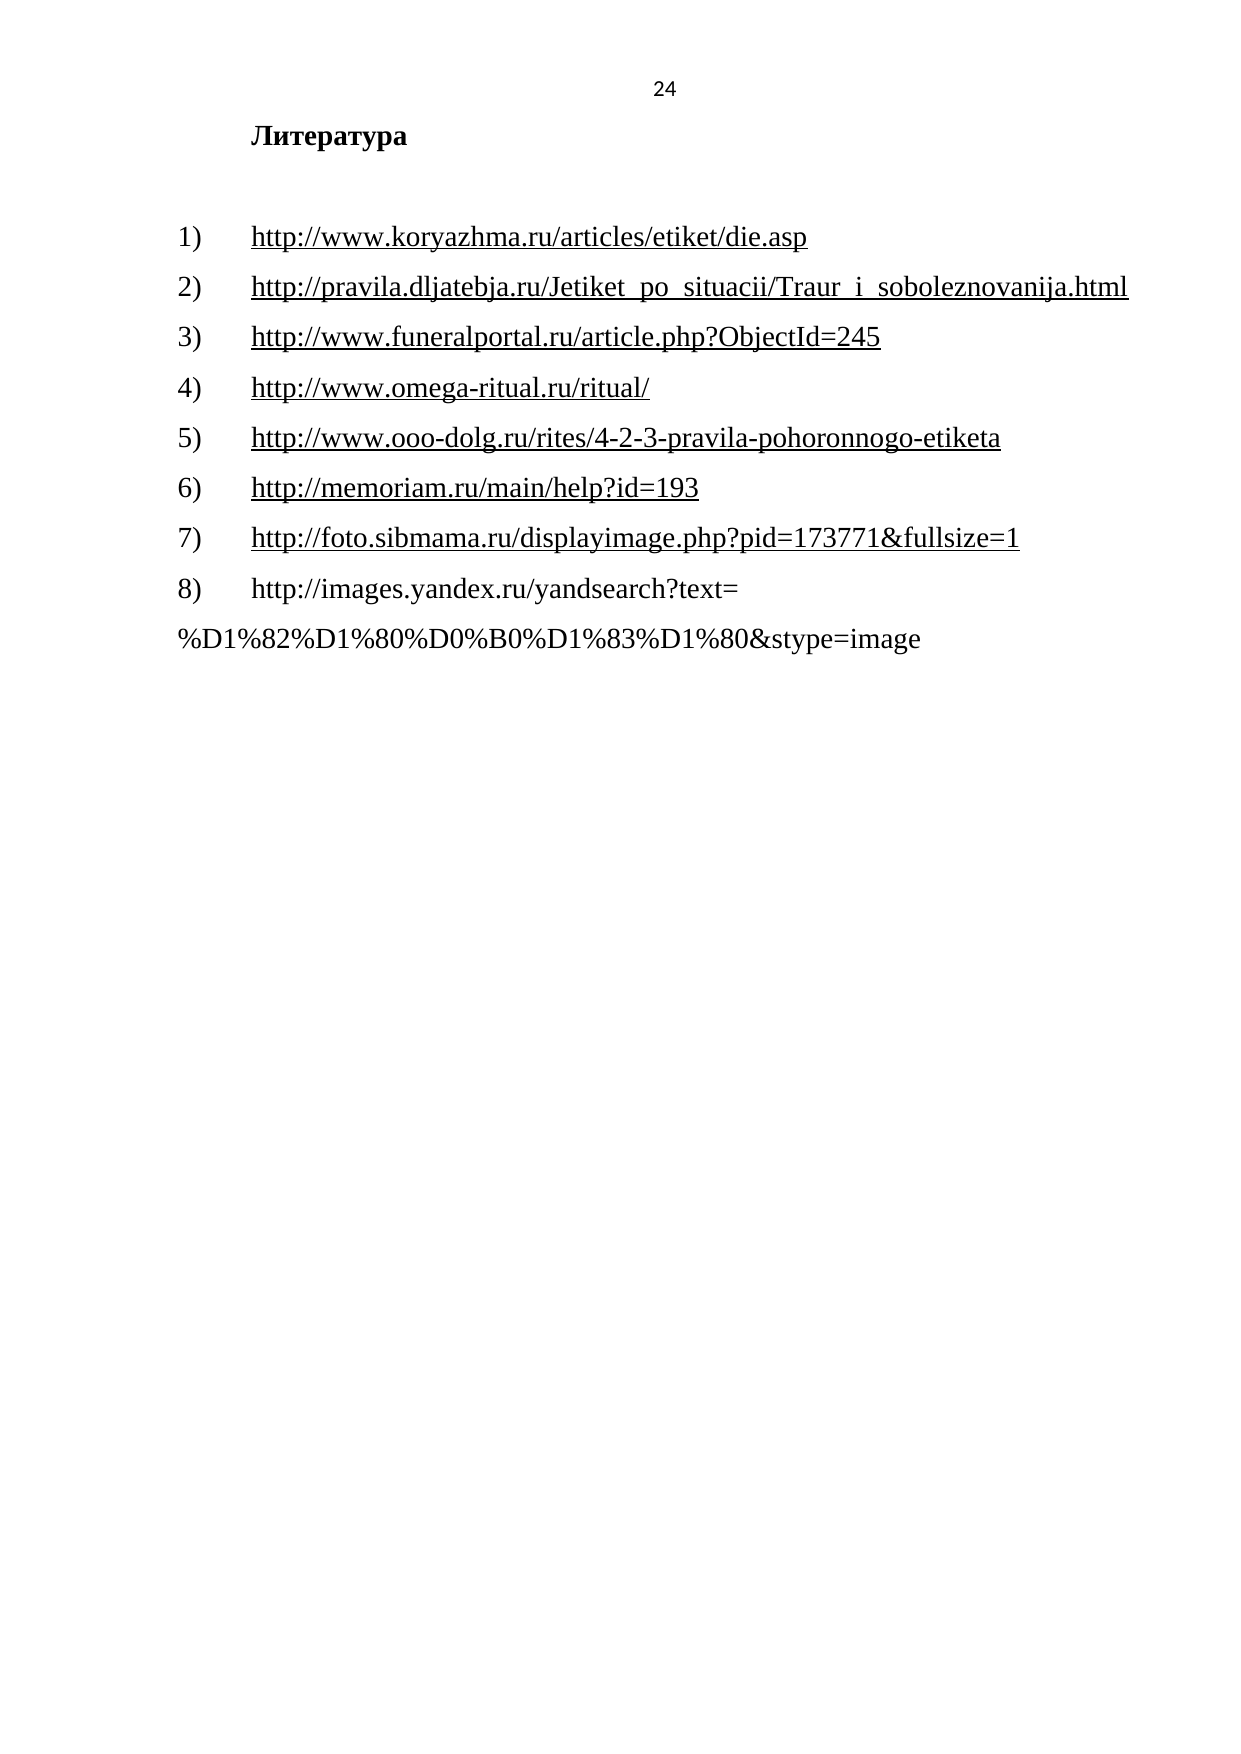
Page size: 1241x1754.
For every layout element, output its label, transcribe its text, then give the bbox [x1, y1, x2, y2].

list http://memoriam.ru/main/help?id=193 [177, 470, 1152, 504]
list http://pravila.dljatebja.ru/Jetiket_po_situacii/Traur_i_soboleznovanija.html [177, 269, 1152, 303]
list http://foto.sibmama.ru/displayimage.php?pid=173771&fullsize=1 [177, 521, 1152, 554]
list http://images.yandex.ru/yandsearch?text=%D1%82%D1%80%D0%B0%D1%83%D1%80&stype=image [177, 571, 1152, 655]
list http://www.ooo-dolg.ru/rites/4-2-3-pravila-pohoronnogo-etiketa [177, 420, 1152, 453]
list http://www.omega-ritual.ru/ritual/ [177, 370, 1152, 403]
list http://www.funeralportal.ru/article.php?ObjectId=245 [177, 319, 1152, 353]
list http://www.koryazhma.ru/articles/etiket/die.asp [177, 219, 1152, 252]
text Литература [177, 118, 1152, 152]
